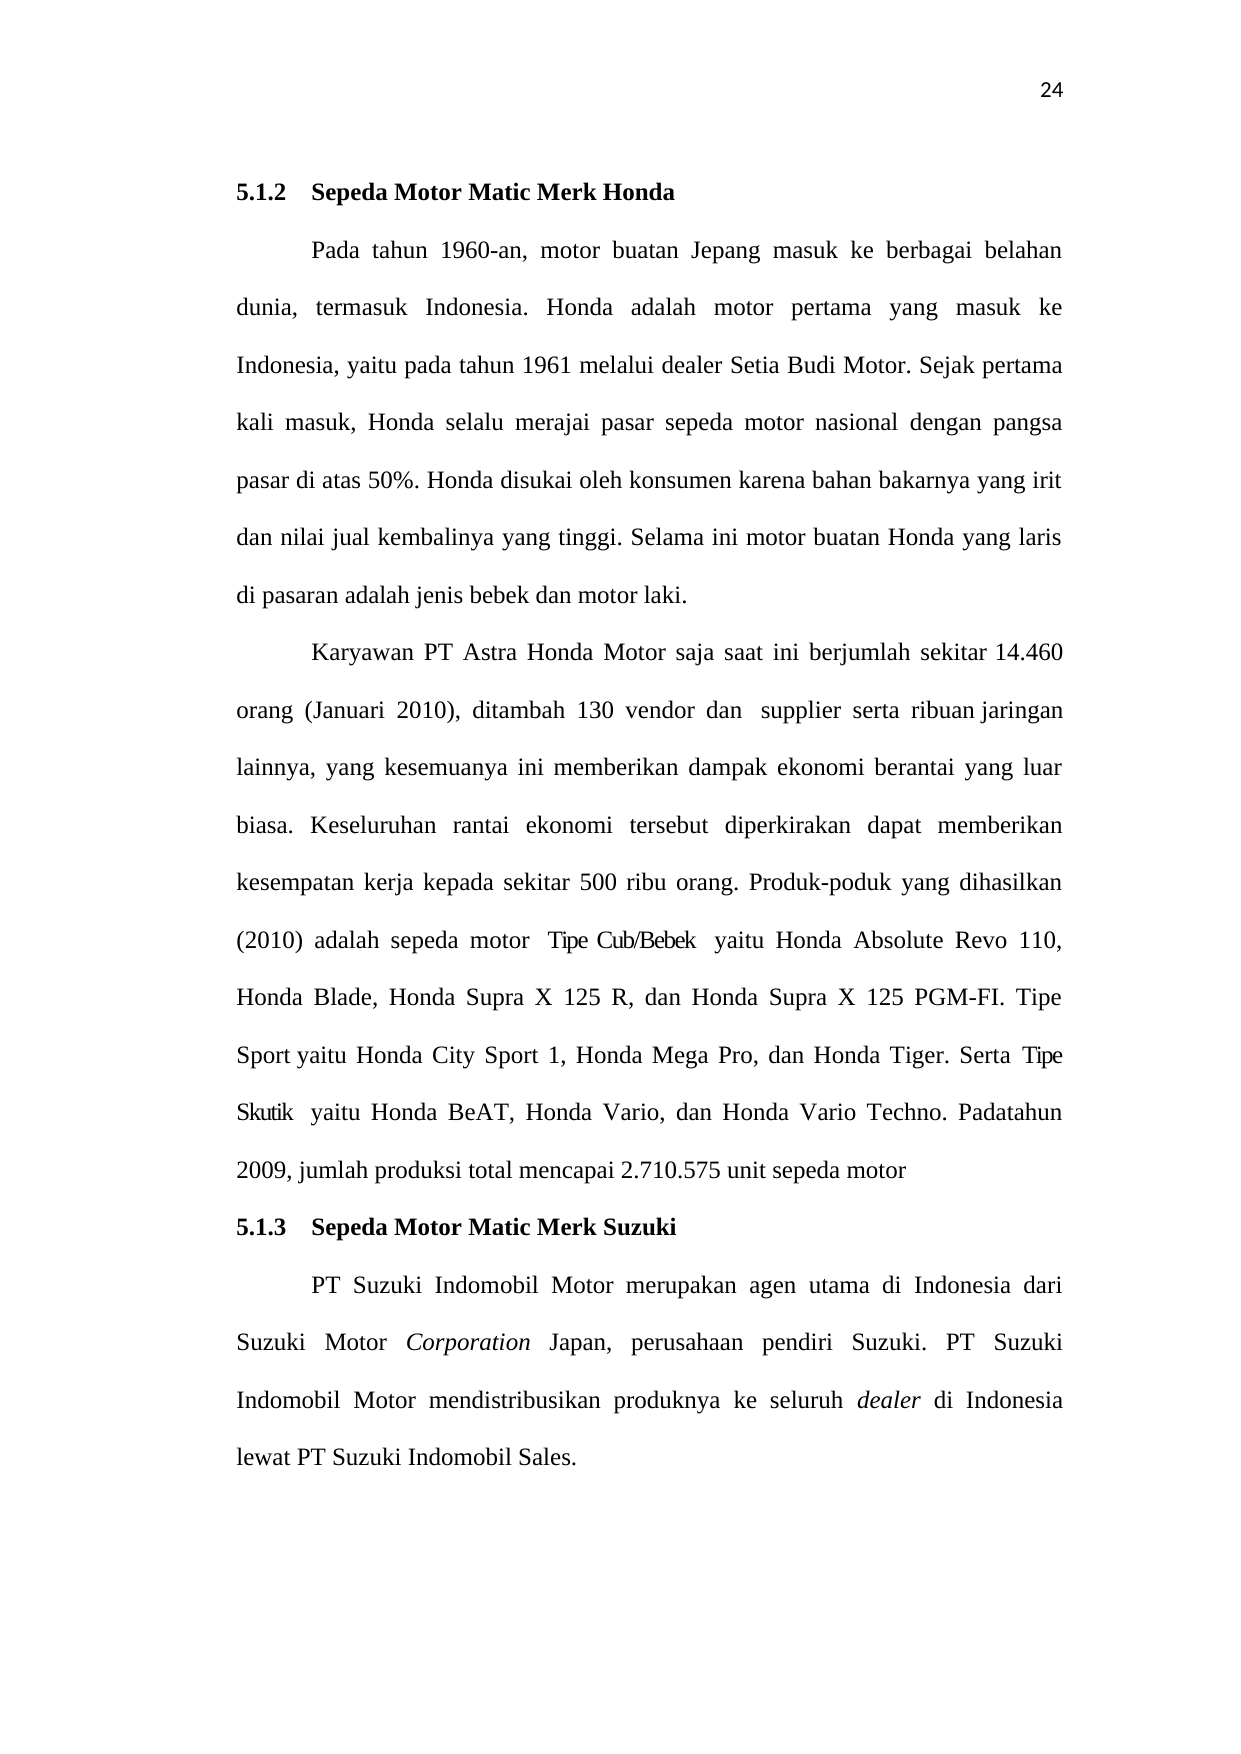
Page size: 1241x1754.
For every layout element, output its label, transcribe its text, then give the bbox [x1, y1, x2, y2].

text Pada tahun 1960-an, motor buatan Jepang masuk ke berbagai belahan dunia, termasuk Indonesia. Honda adalah motor pertama yang masuk ke Indonesia, yaitu pada tahun 1961 melalui dealer Setia Budi Motor. Sejak pertama kali masuk, Honda selalu merajai pasar sepeda motor nasional dengan pangsa pasar di atas 50%. Honda disukai oleh konsumen karena bahan bakarnya yang irit dan nilai jual kembalinya yang tinggi. Selama ini motor buatan Honda yang laris di pasaran adalah jenis bebek dan motor laki. [236, 235, 1063, 608]
text 5.1.2 Sepeda Motor Matic Merk Honda [236, 177, 1063, 206]
text Karyawan PT Astra Honda Motor saja saat ini berjumlah sekitar 14.460 orang (Januari 2010), ditambah 130 vendor dan supplier serta ribuan jaringan lainnya, yang kesemuanya ini memberikan dampak ekonomi berantai yang luar biasa. Keseluruhan rantai ekonomi tersebut diperkirakan dapat memberikan kesempatan kerja kepada sekitar 500 ribu orang. Produk-poduk yang dihasilkan (2010) adalah sepeda motor Tipe Cub/Bebek yaitu Honda Absolute Revo 110, Honda Blade, Honda Supra X 125 R, dan Honda Supra X 125 PGM-FI. Tipe Sport yaitu Honda City Sport 1, Honda Mega Pro, dan Honda Tiger. Serta Tipe Skutik yaitu Honda BeAT, Honda Vario, dan Honda Vario Techno. Padatahun 2009, jumlah produksi total mencapai 2.710.575 unit sepeda motor [236, 637, 1063, 1183]
text PT Suzuki Indomobil Motor merupakan agen utama di Indonesia dari Suzuki Motor Corporation Japan, perusahaan pendiri Suzuki. PT Suzuki Indomobil Motor mendistribusikan produknya ke seluruh dealer di Indonesia lewat PT Suzuki Indomobil Sales. [236, 1270, 1063, 1471]
text 5.1.3 Sepeda Motor Matic Merk Suzuki [236, 1212, 1063, 1241]
